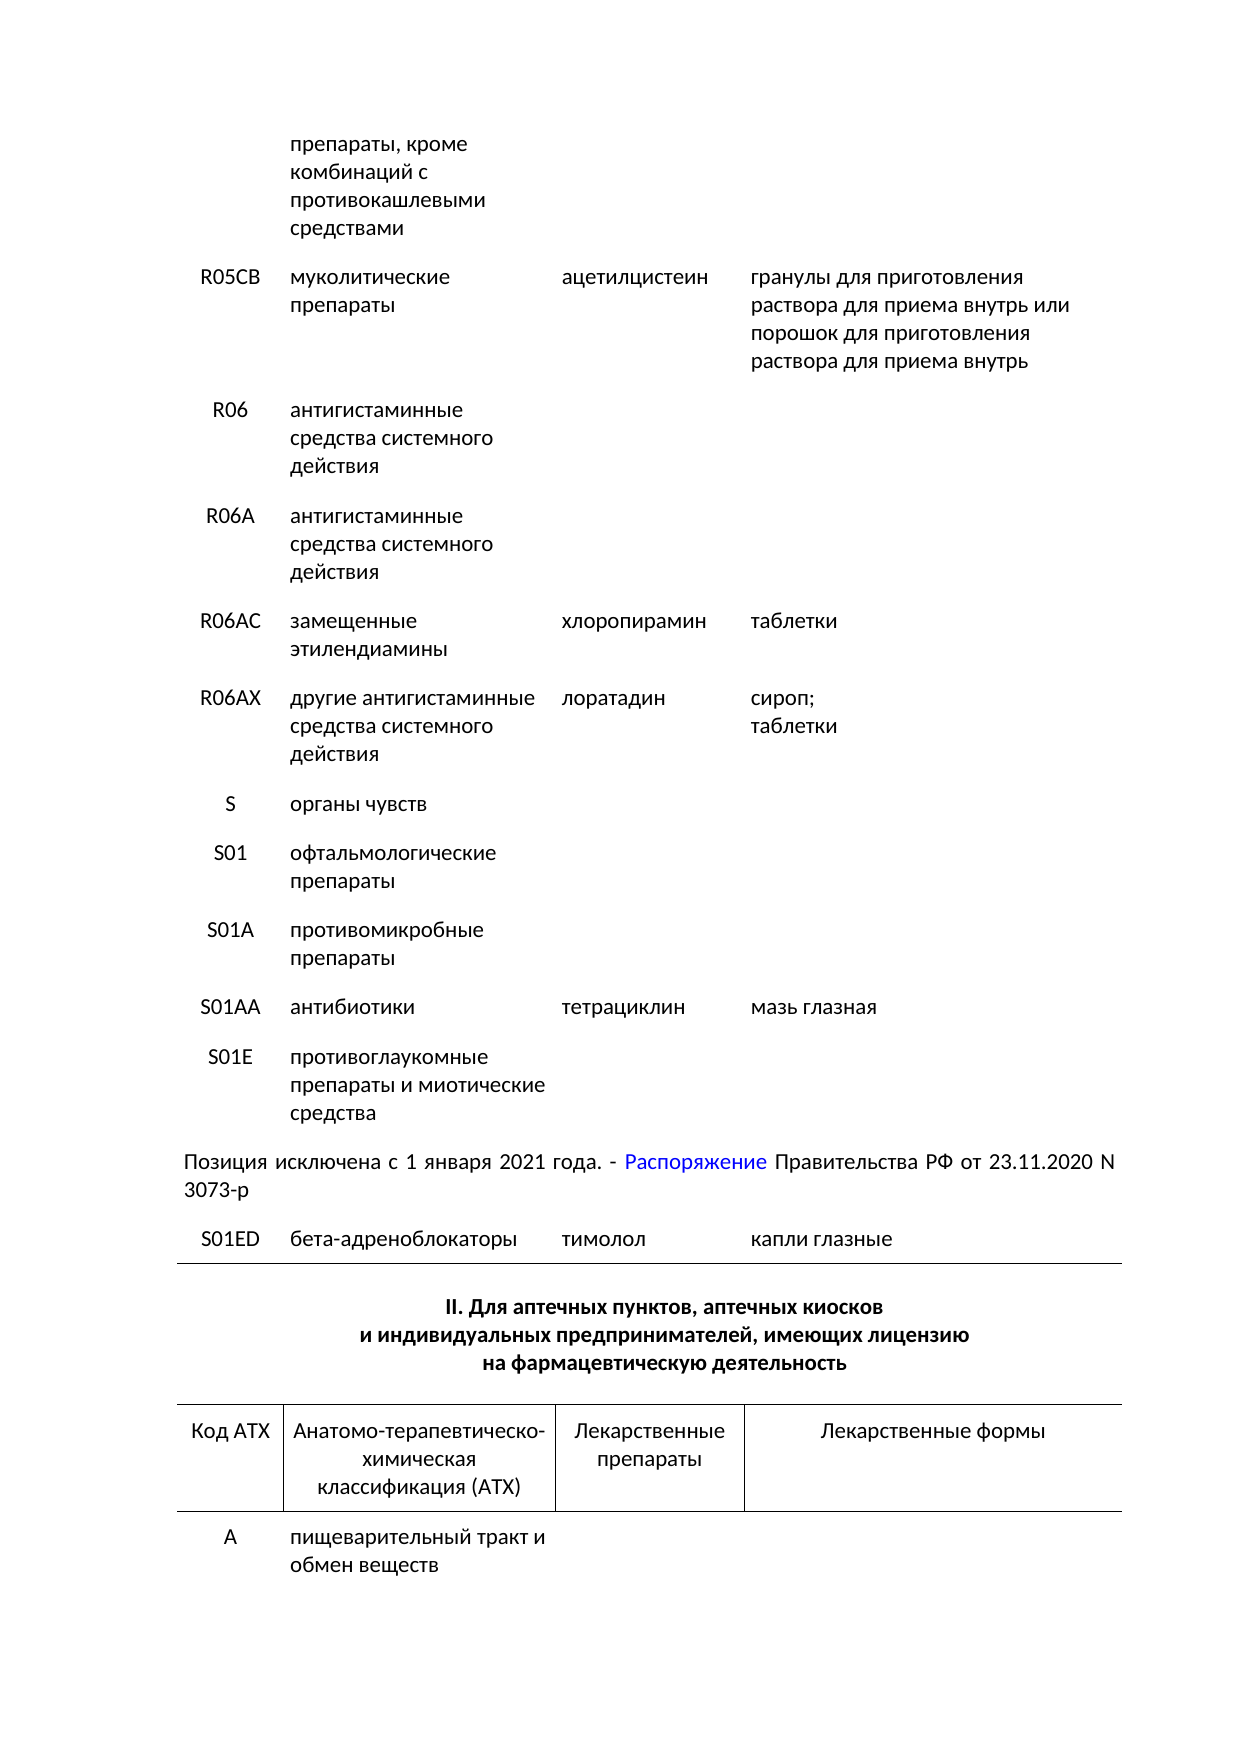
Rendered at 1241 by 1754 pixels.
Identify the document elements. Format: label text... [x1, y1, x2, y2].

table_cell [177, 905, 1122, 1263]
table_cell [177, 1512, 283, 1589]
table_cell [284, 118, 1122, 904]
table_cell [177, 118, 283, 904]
title на фармацевтическую деятельность [177, 1348, 1152, 1376]
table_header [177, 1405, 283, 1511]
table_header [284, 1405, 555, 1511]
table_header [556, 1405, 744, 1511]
title и индивидуальных предпринимателей, имеющих лицензию [177, 1320, 1152, 1348]
title II. Для аптечных пунктов, аптечных киосков [177, 1292, 1152, 1320]
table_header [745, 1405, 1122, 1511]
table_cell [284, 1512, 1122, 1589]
